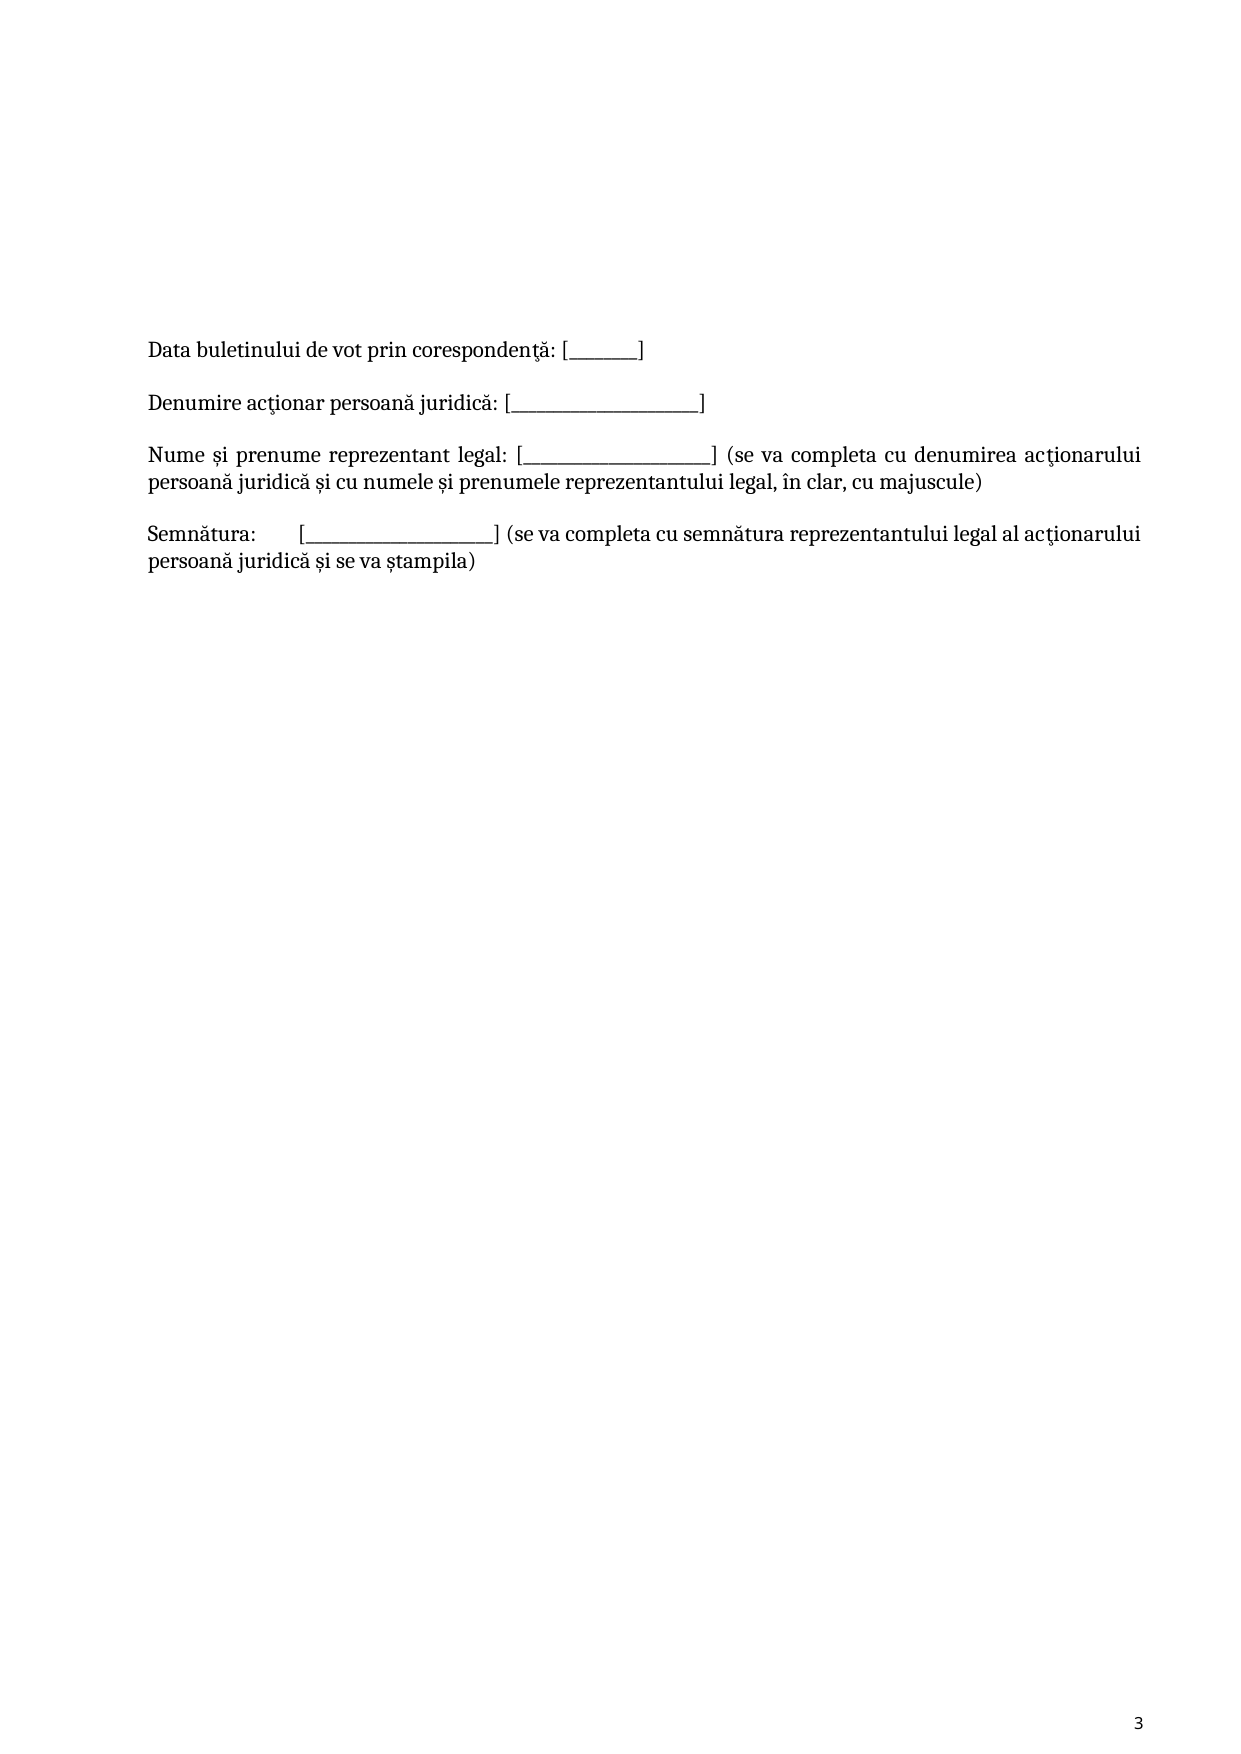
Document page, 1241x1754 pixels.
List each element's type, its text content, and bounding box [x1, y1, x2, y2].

text Semnătura: [______________________] (se va completa cu semnătura reprezentantului legal al acţionarului persoană juridică şi se va ştampila) [148, 521, 1141, 574]
text Nume şi prenume reprezentant legal: [______________________] (se va completa cu denumirea acţionarului persoană juridică şi cu numele şi prenumele reprezentantului legal, în clar, cu majuscule) [148, 442, 1141, 495]
text Data buletinului de vot prin corespondenţă: [________] [148, 337, 1141, 363]
text Denumire acţionar persoană juridică: [______________________] [148, 389, 1141, 416]
